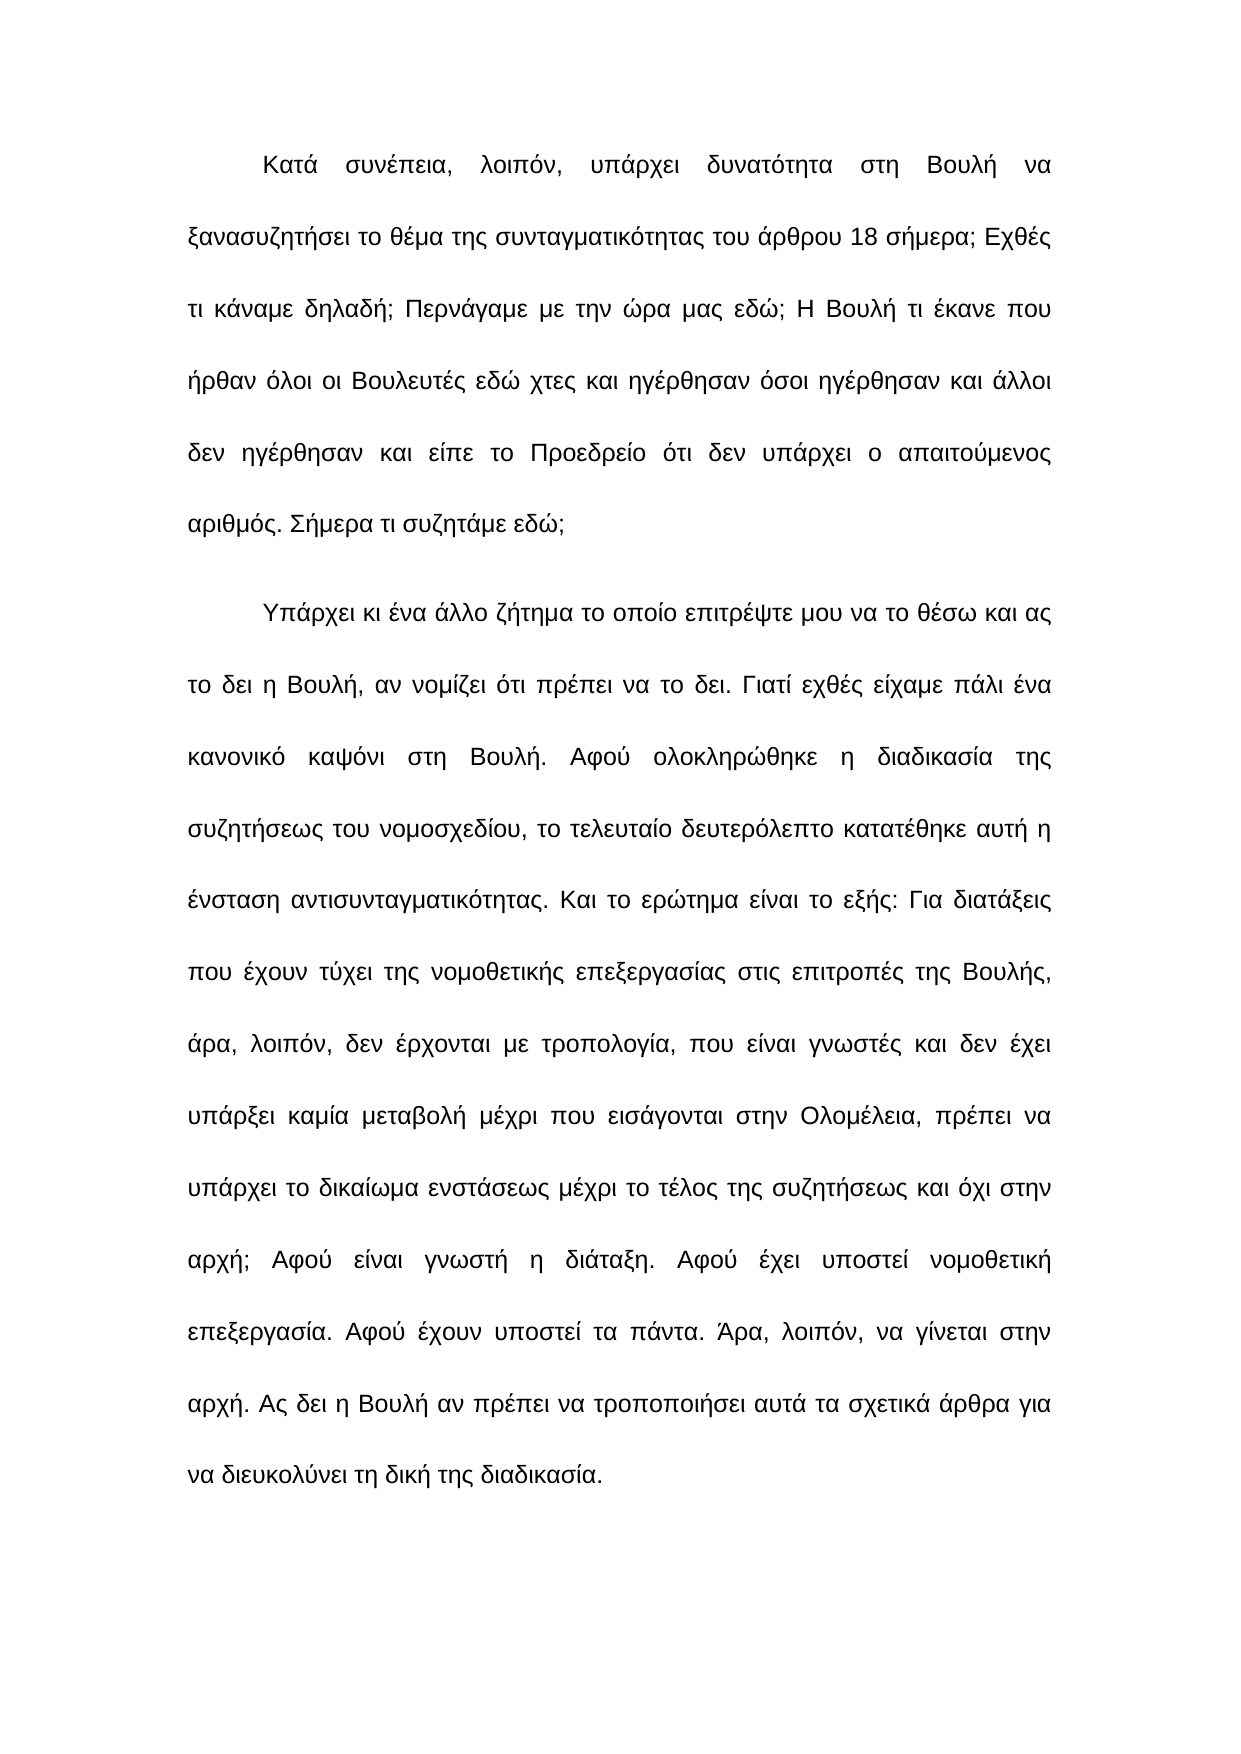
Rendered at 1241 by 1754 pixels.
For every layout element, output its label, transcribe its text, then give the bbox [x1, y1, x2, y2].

text Υπάρχει κι ένα άλλο ζήτημα το οποίο επιτρέψτε μου να το θέσω και ας το δει η Βουλή, αν νομίζει ότι πρέπει να το δει. Γιατί εχθές είχαμε πάλι ένα κανονικό καψόνι στη Βουλή. Αφού ολοκληρώθηκε η διαδικασία της συζητήσεως του νομοσχεδίου, το τελευταίο δευτερόλεπτο κατατέθηκε αυτή η ένσταση αντισυνταγματικότητας. Και το ερώτημα είναι το εξής: Για διατάξεις που έχουν τύχει της νομοθετικής επεξεργασίας στις επιτροπές της Βουλής, άρα, λοιπόν, δεν έρχονται με τροπολογία, που είναι γνωστές και δεν έχει υπάρξει καμία μεταβολή μέχρι που εισάγονται στην Ολομέλεια, πρέπει να υπάρχει το δικαίωμα ενστάσεως μέχρι το τέλος της συζητήσεως και όχι στην αρχή; Αφού είναι γνωστή η διάταξη. Αφού έχει υποστεί νομοθετική επεξεργασία. Αφού έχουν υποστεί τα πάντα. Άρα, λοιπόν, να γίνεται στην αρχή. Ας δει η Βουλή αν πρέπει να τροποποιήσει αυτά τα σχετικά άρθρα για να διευκολύνει τη δική της διαδικασία. [187, 598, 1053, 1489]
text Κατά συνέπεια, λοιπόν, υπάρχει δυνατότητα στη Βουλή να ξανασυζητήσει το θέμα της συνταγματικότητας του άρθρου 18 σήμερα; Εχθές τι κάναμε δηλαδή; Περνάγαμε με την ώρα μας εδώ; Η Βουλή τι έκανε που ήρθαν όλοι οι Βουλευτές εδώ χτες και ηγέρθησαν όσοι ηγέρθησαν και άλλοι δεν ηγέρθησαν και είπε το Προεδρείο ότι δεν υπάρχει ο απαιτούμενος αριθμός. Σήμερα τι συζητάμε εδώ; [187, 150, 1053, 538]
